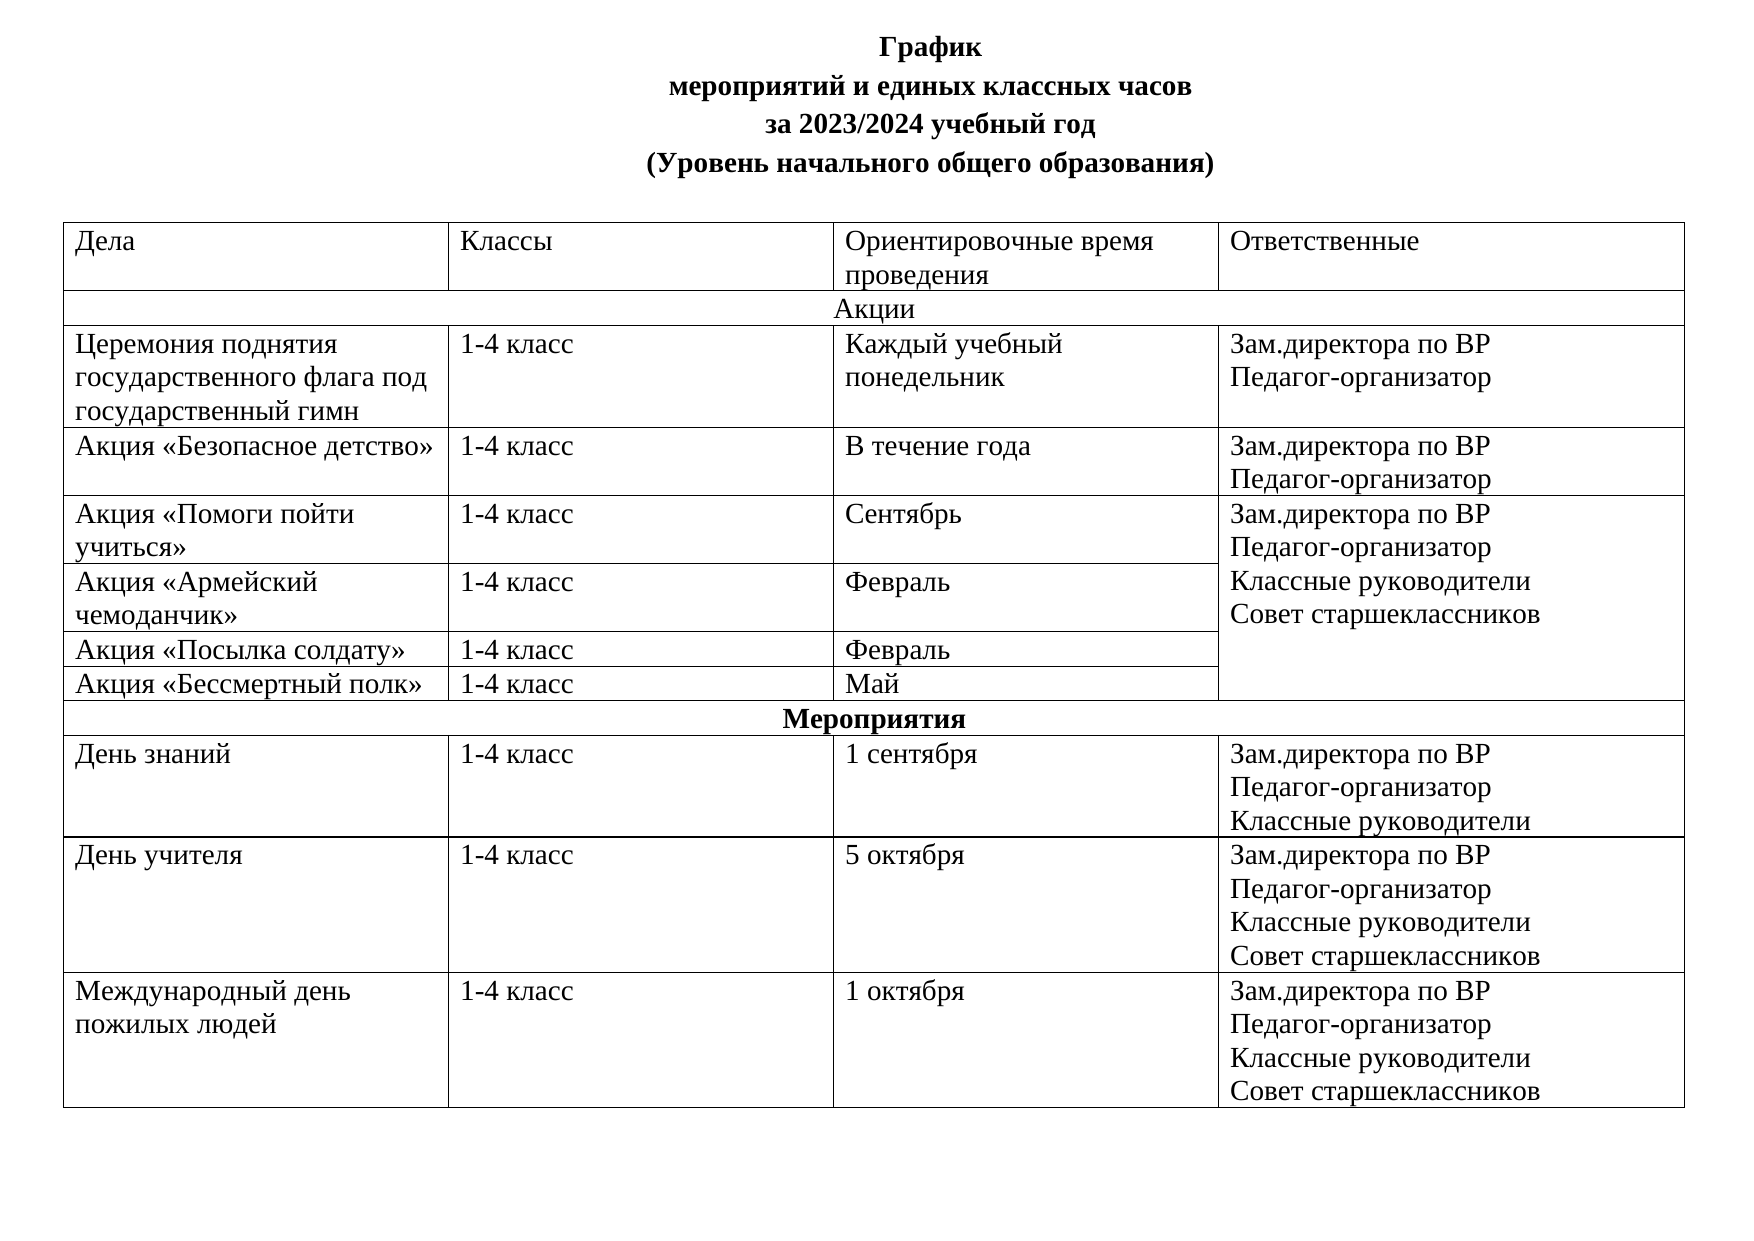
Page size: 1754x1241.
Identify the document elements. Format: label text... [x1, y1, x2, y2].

table_cell 1-4 класс [449, 667, 833, 700]
table_cell Международный день пожилых людей [64, 973, 448, 1107]
table_cell 1 сентября [834, 736, 1218, 836]
table_cell 1-4 класс [449, 496, 833, 563]
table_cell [1219, 838, 1684, 972]
table_cell Зам.директора по ВР Педагог-организатор [1219, 428, 1684, 495]
table_cell 1-4 класс [449, 632, 833, 666]
text мероприятий и единых классных часов [75, 68, 1727, 102]
text за 2023/2024 учебный год [75, 107, 1727, 140]
table_header Классы [449, 223, 833, 290]
table_cell Акция «Безопасное детство» [64, 428, 448, 495]
table_header Ответственные [1219, 223, 1684, 290]
table_cell Мероприятия [64, 701, 1684, 735]
table_cell Каждый учебный понедельник [834, 326, 1218, 427]
table_cell Акция «Помоги пойти учиться» [64, 496, 448, 563]
text График [75, 29, 1727, 63]
table_header Ориентировочные время проведения [834, 223, 1218, 290]
table_cell Акции [64, 291, 1684, 325]
table_cell Церемония поднятия государственного флага под государственный гимн [64, 326, 448, 427]
table_cell 5 октября [834, 838, 1218, 972]
table_cell 1-4 класс [449, 428, 833, 495]
table_header Дела [64, 223, 448, 290]
table_cell 1-4 класс [449, 973, 833, 1107]
table_cell Сентябрь [834, 496, 1218, 563]
text (Уровень начального общего образования) [75, 145, 1727, 179]
table_cell 1-4 класс [449, 736, 833, 836]
table_cell День учителя [64, 838, 448, 972]
table_cell Февраль [834, 632, 1218, 666]
table_cell Акция «Посылка солдату» [64, 632, 448, 666]
table_cell 1-4 класс [449, 838, 833, 972]
table_cell Зам.директора по ВР Педагог-организатор [1219, 326, 1684, 427]
table_cell Зам.директора по ВР Педагог-организатор Классные руководители Совет старшеклассников [1219, 496, 1684, 700]
table_cell Май [834, 667, 1218, 700]
table_cell День знаний [64, 736, 448, 836]
table_cell 1 октября [834, 973, 1218, 1107]
table_cell Акция «Армейский чемоданчик» [64, 564, 448, 631]
table_cell 1-4 класс [449, 326, 833, 427]
table_cell В течение года [834, 428, 1218, 495]
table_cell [1219, 973, 1684, 1107]
table_cell Акция «Бессмертный полк» [64, 667, 448, 700]
table_cell Февраль [834, 564, 1218, 631]
table_cell 1-4 класс [449, 564, 833, 631]
table_cell Зам.директора по ВР Педагог-организатор Классные руководители [1219, 736, 1684, 836]
